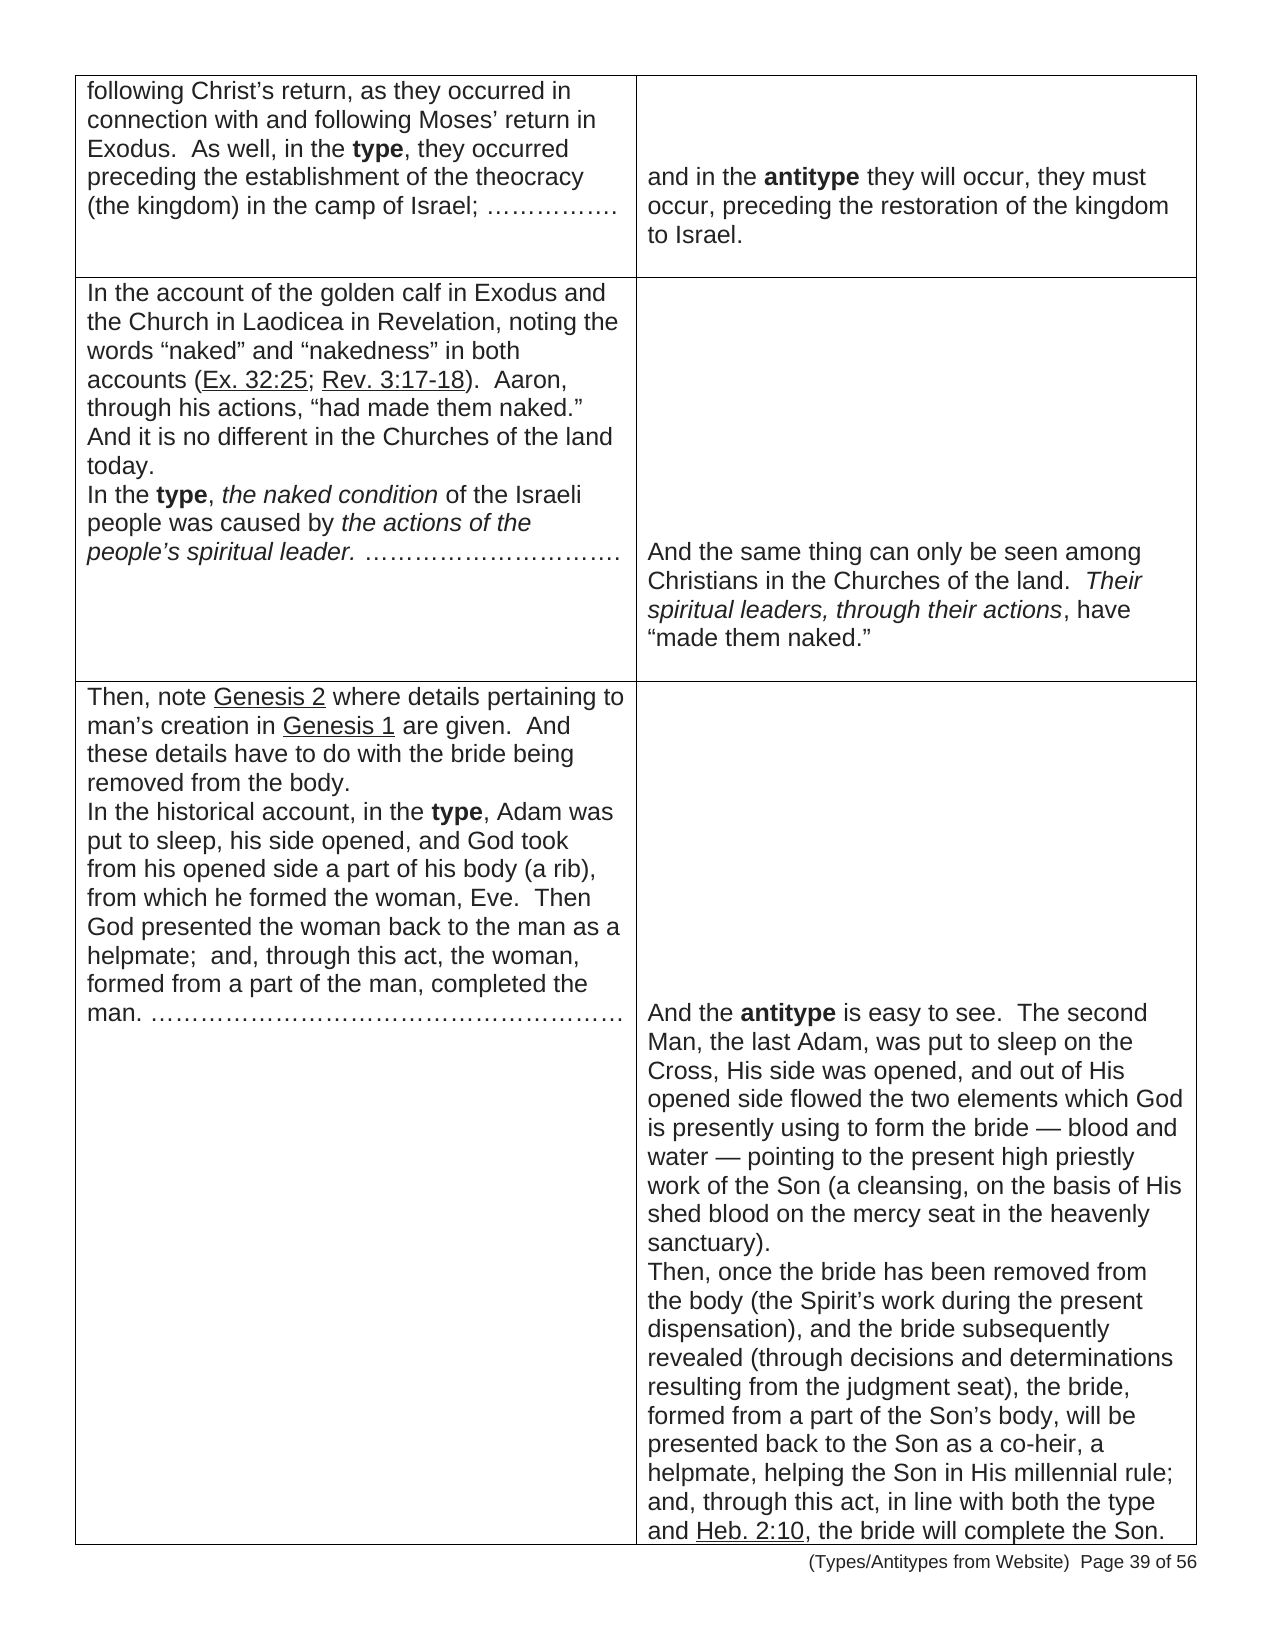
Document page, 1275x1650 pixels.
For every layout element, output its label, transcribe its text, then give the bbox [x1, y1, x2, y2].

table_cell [76, 682, 636, 1544]
table_cell In the account of the golden calf in Exodus and the Church in Laodicea in Revelation, noting the words “naked” and “nakedness” in both accounts (Ex. 32:25; Rev. 3:17-18). Aaron, through his actions, “had made them naked.” And it is no different in the Churches of the land today. In the type, the naked condition of the Israeli people was caused by the actions of the people’s spiritual leader. …………………………. [76, 278, 636, 681]
table_cell And the same thing can only be seen among Christians in the Churches of the land. Their spiritual leaders, through their actions, have “made them naked.” [637, 278, 1196, 681]
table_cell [76, 76, 636, 277]
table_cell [637, 76, 1196, 277]
